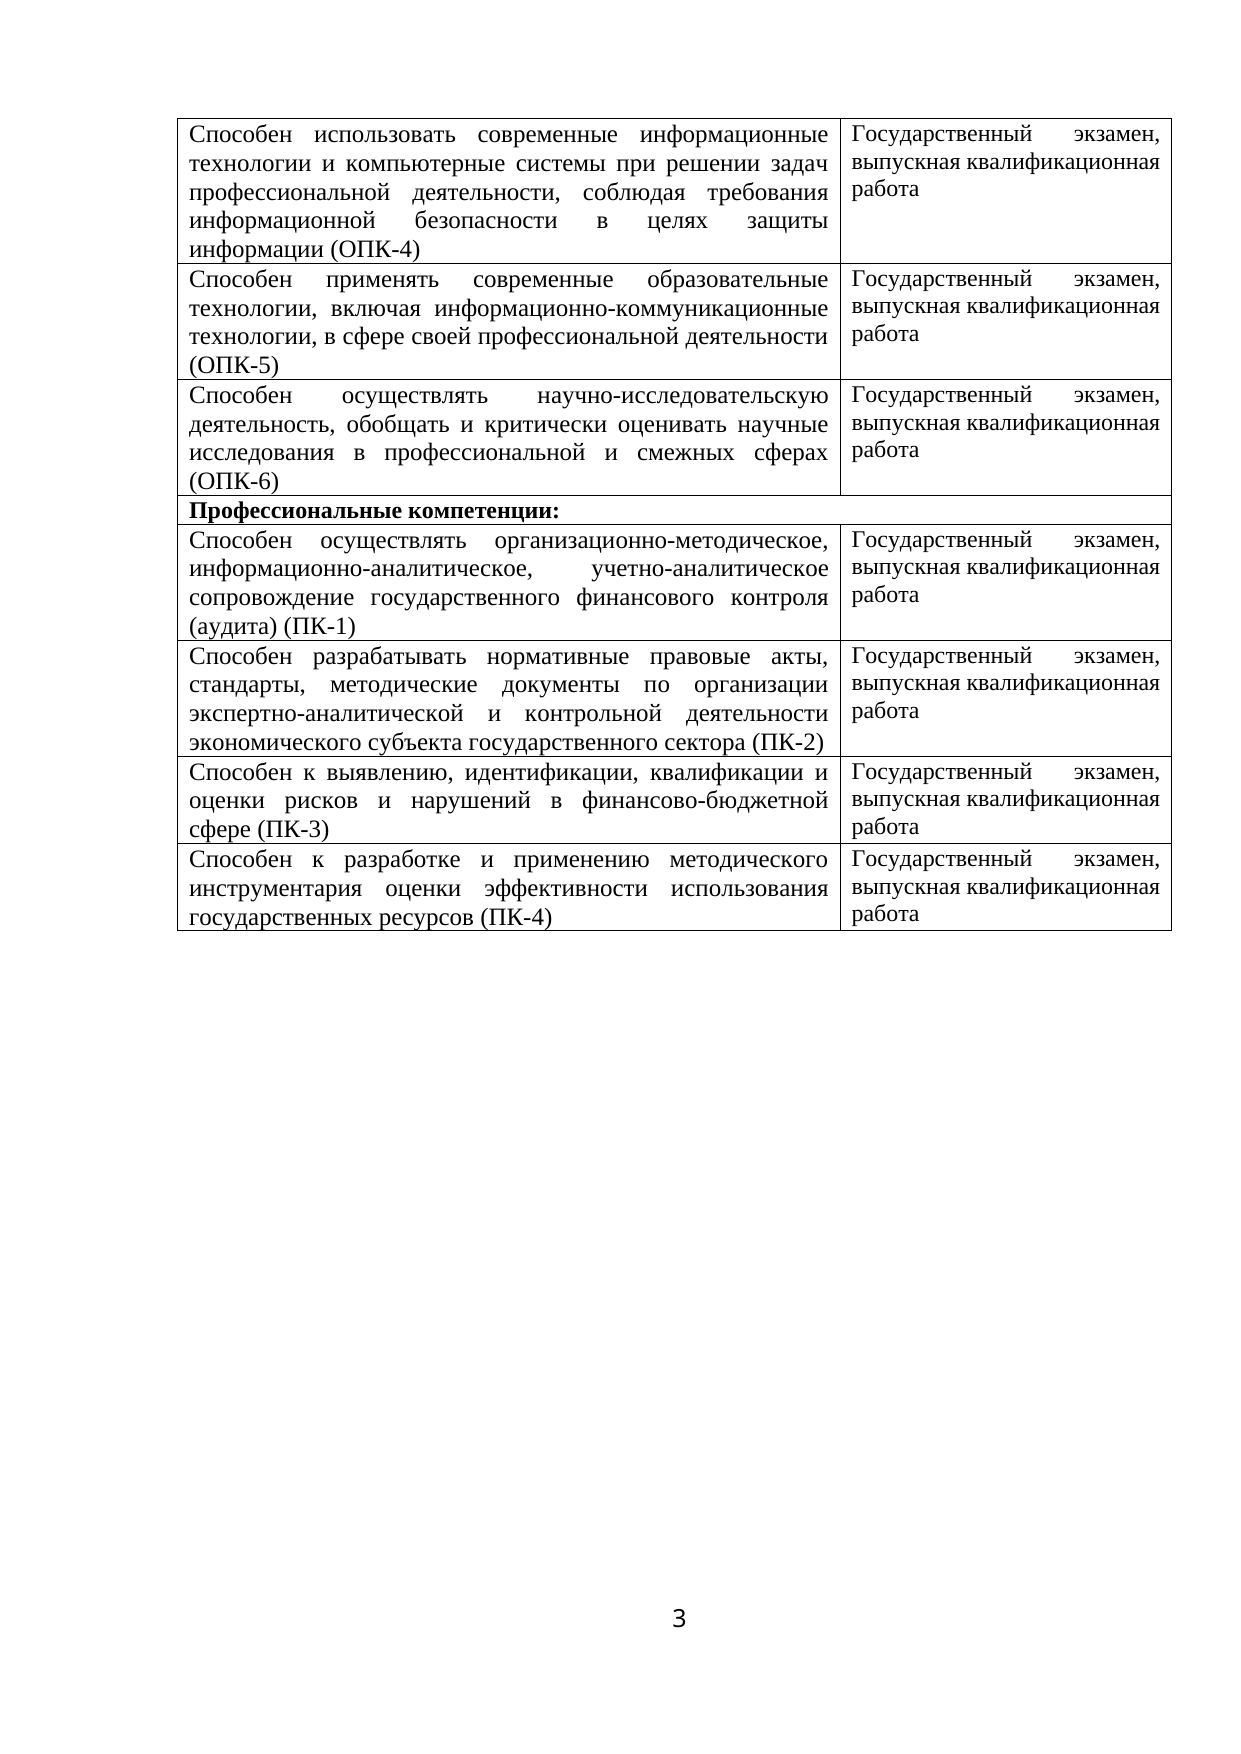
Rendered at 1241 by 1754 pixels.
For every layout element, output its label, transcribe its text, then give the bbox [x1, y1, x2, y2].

table_cell Способен осуществлять научно-исследовательскую деятельность, обобщать и критически оценивать научные исследования в профессиональной и смежных сферах (ОПК-6) [178, 380, 840, 495]
table_cell Способен применять современные образовательные технологии, включая информационно-коммуникационные технологии, в сфере своей профессиональной деятельности (ОПК-5) [178, 264, 840, 379]
table_cell Профессиональные компетенции: [178, 496, 1171, 524]
table_cell Способен осуществлять организационно-методическое, информационно-аналитическое, учетно-аналитическое сопровождение государственного финансового контроля (аудита) (ПК-1) [178, 525, 840, 640]
table_cell Способен к разработке и применению методического инструментария оценки эффективности использования государственных ресурсов (ПК-4) [178, 844, 840, 930]
table_cell Государственный экзамен, выпускная квалификационная работа [841, 264, 1171, 379]
table_cell Государственный экзамен, выпускная квалификационная работа [841, 380, 1171, 495]
table_cell Государственный экзамен, выпускная квалификационная работа [841, 757, 1171, 843]
table_cell Способен к выявлению, идентификации, квалификации и оценки рисков и нарушений в финансово-бюджетной сфере (ПК-3) [178, 757, 840, 843]
table_cell Государственный экзамен, выпускная квалификационная работа [841, 844, 1171, 930]
table_cell Государственный экзамен, выпускная квалификационная работа [841, 525, 1171, 640]
table_cell Способен использовать современные информационные технологии и компьютерные системы при решении задач профессиональной деятельности, соблюдая требования информационной безопасности в целях защиты информации (ОПК-4) [178, 119, 840, 263]
table_cell Способен разрабатывать нормативные правовые акты, стандарты, методические документы по организации экспертно-аналитической и контрольной деятельности экономического субъекта государственного сектора (ПК-2) [178, 641, 840, 756]
table_cell Государственный экзамен, выпускная квалификационная работа [841, 641, 1171, 756]
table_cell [841, 119, 1171, 263]
